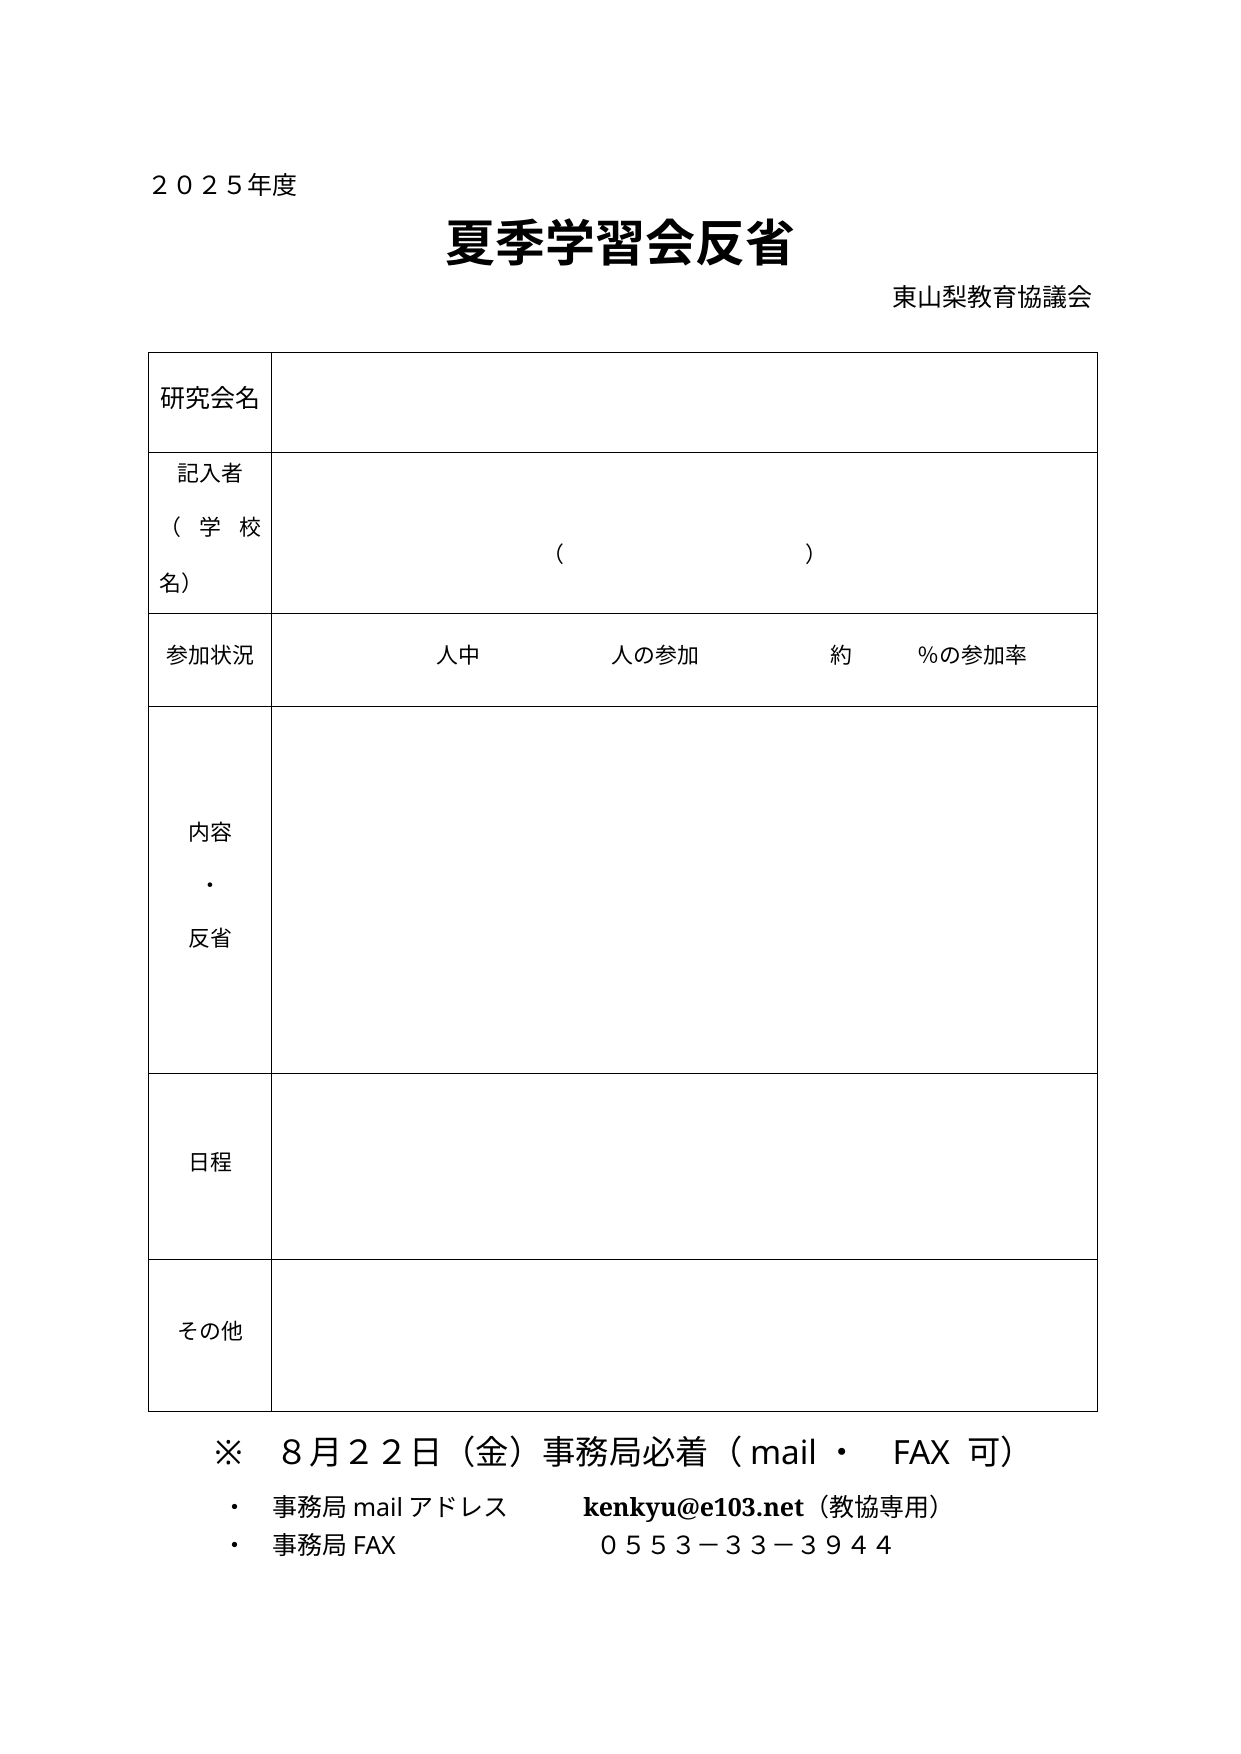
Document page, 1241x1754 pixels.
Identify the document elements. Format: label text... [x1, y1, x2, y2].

table_cell 日程 [149, 1074, 271, 1259]
table_cell 記入者 （学校名） [149, 453, 271, 613]
table_cell 人中 人の参加 約 ％の参加率 [272, 614, 1097, 706]
text ・ 事務局mailアドレス kenkyu@e103.net（教協専用） [148, 1487, 1092, 1525]
table_cell 参加状況 [149, 614, 271, 706]
text 夏季学習会反省 [148, 202, 1092, 277]
text ※ ８月２２日（金）事務局必着（ mail ・ FAX 可） [148, 1412, 1092, 1487]
text ・ 事務局FAX ０５５３－３３－３９４４ [148, 1525, 1092, 1562]
table_header [272, 353, 1097, 452]
table_cell （ ） [272, 453, 1097, 613]
table_cell 内容 ・ 反省 [149, 707, 271, 1073]
table_cell [272, 707, 1097, 1073]
table_cell [272, 1074, 1097, 1259]
table_header 研究会名 [149, 353, 271, 452]
table_cell その他 [149, 1260, 271, 1411]
table_cell [272, 1260, 1097, 1411]
text 東山梨教育協議会 [148, 277, 1092, 314]
text ２０２５年度 [148, 164, 1092, 202]
